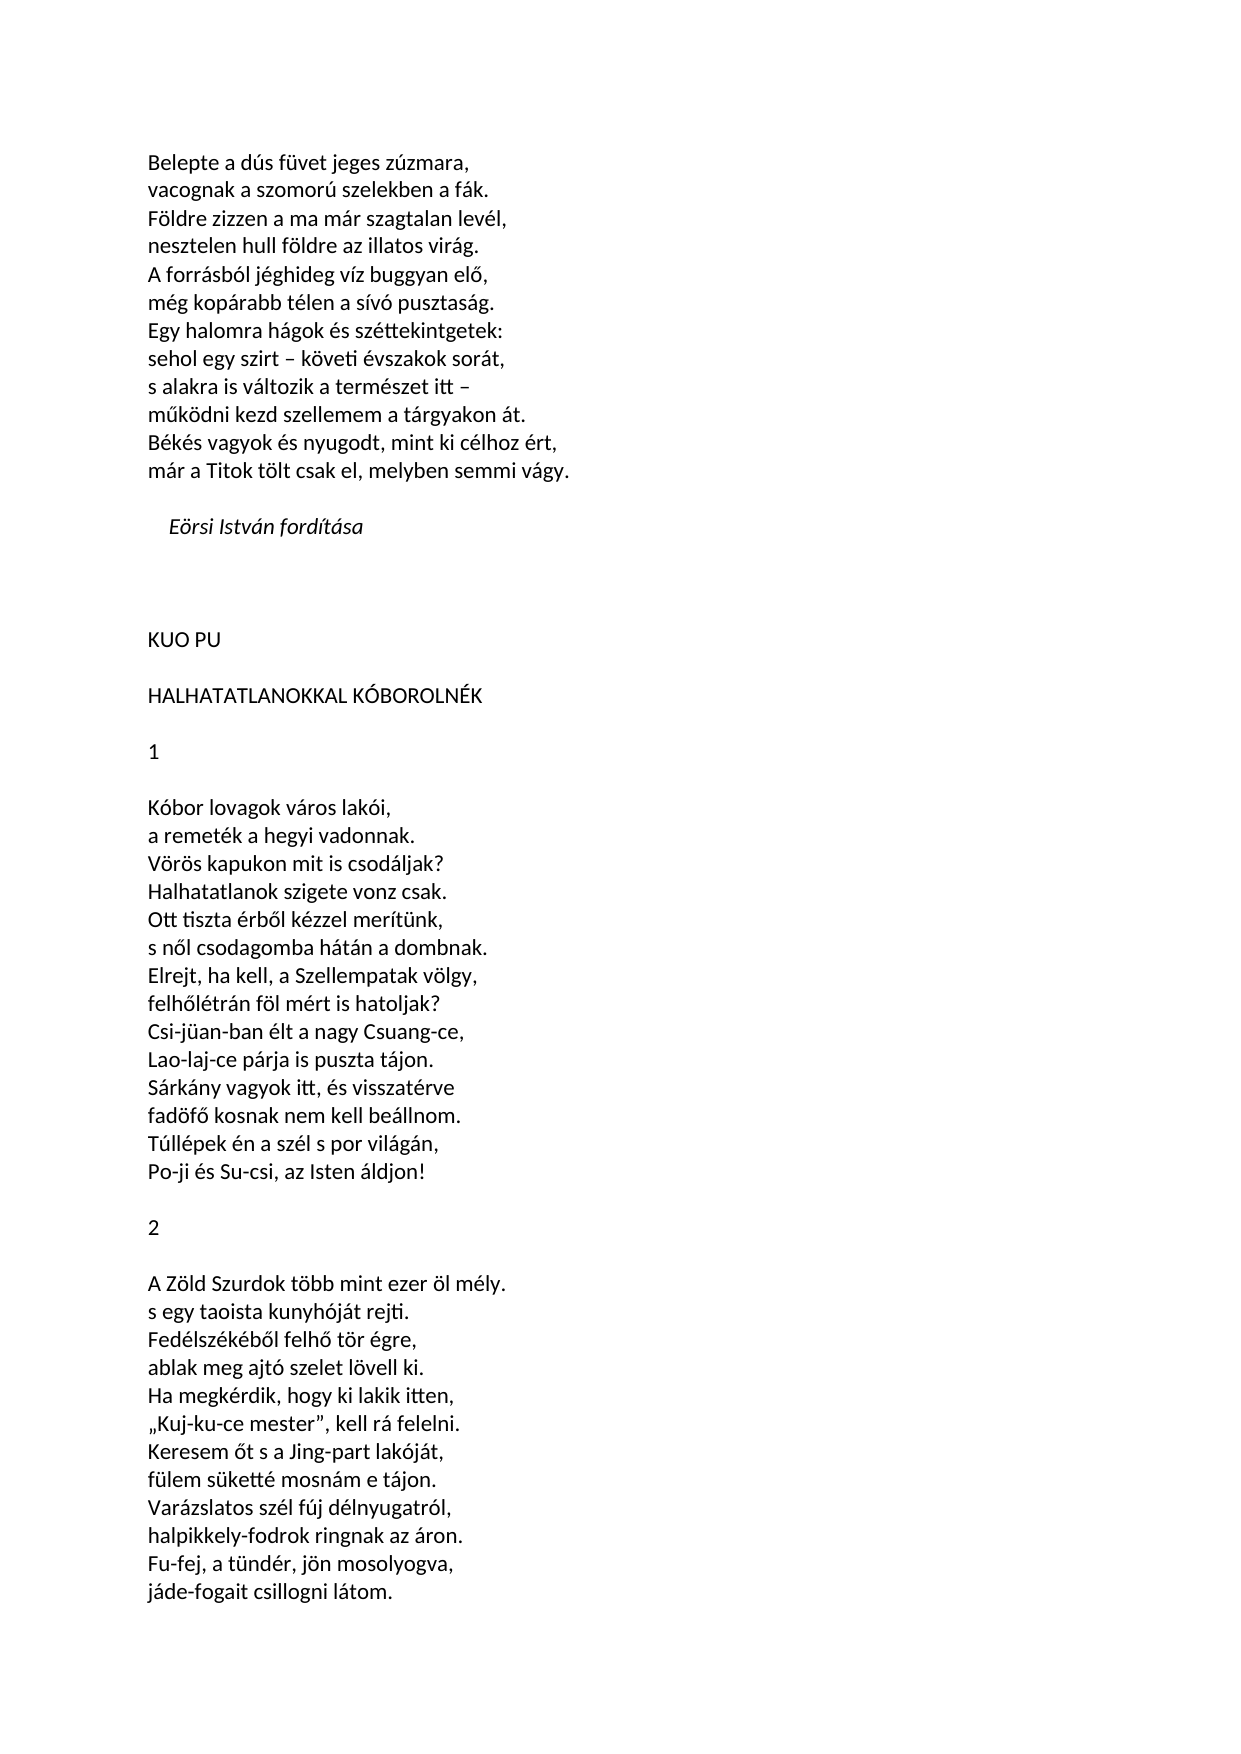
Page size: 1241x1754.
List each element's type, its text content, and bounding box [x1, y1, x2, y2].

text halpikkely-fodrok ringnak az áron. [148, 1521, 1093, 1549]
text s alakra is változik a természet itt – [148, 372, 1093, 400]
text Belepte a dús füvet jeges zúzmara, [148, 148, 1093, 176]
text 1 [148, 737, 1093, 765]
text Fu-fej, a tündér, jön mosolyogva, [148, 1549, 1093, 1577]
text Békés vagyok és nyugodt, mint ki célhoz ért, [148, 428, 1093, 456]
text vacognak a szomorú szelekben a fák. [148, 176, 1093, 204]
text Varázslatos szél fúj délnyugatról, [148, 1493, 1093, 1521]
text Fedélszékéből felhő tör égre, [148, 1325, 1093, 1353]
text Vörös kapukon mit is csodáljak? [148, 849, 1093, 877]
text 2 [148, 1213, 1093, 1241]
text Ott tiszta érből kézzel merítünk, [148, 905, 1093, 933]
text ablak meg ajtó szelet lövell ki. [148, 1353, 1093, 1381]
text fülem süketté mosnám e tájon. [148, 1465, 1093, 1493]
text már a Titok tölt csak el, melyben semmi vágy. [148, 456, 1093, 484]
text A forrásból jéghideg víz buggyan elő, [148, 260, 1093, 288]
text Halhatatlanok szigete vonz csak. [148, 877, 1093, 905]
text Keresem őt s a Jing-part lakóját, [148, 1437, 1093, 1465]
text Kóbor lovagok város lakói, [148, 793, 1093, 821]
text Túllépek én a szél s por világán, [148, 1129, 1093, 1157]
text még kopárabb télen a sívó pusztaság. [148, 288, 1093, 316]
text s egy taoista kunyhóját rejti. [148, 1297, 1093, 1325]
text Po-ji és Su-csi, az Isten áldjon! [148, 1157, 1093, 1185]
text működni kezd szellemem a tárgyakon át. [148, 400, 1093, 428]
text HALHATATLANOKKAL KÓBOROLNÉK [148, 681, 1093, 709]
text nesztelen hull földre az illatos virág. [148, 232, 1093, 260]
text A Zöld Szurdok több mint ezer öl mély. [148, 1269, 1093, 1297]
text Csi-jüan-ban élt a nagy Csuang-ce, [148, 1017, 1093, 1045]
text Ha megkérdik, hogy ki lakik itten, [148, 1381, 1093, 1409]
text Földre zizzen a ma már szagtalan levél, [148, 204, 1093, 232]
text Lao-laj-ce párja is puszta tájon. [148, 1045, 1093, 1073]
text Eörsi István fordítása [148, 512, 1093, 540]
text felhőlétrán föl mért is hatoljak? [148, 989, 1093, 1017]
text Egy halomra hágok és széttekintgetek: [148, 316, 1093, 344]
text fadöfő kosnak nem kell beállnom. [148, 1101, 1093, 1129]
text s nől csodagomba hátán a dombnak. [148, 933, 1093, 961]
text a remeték a hegyi vadonnak. [148, 821, 1093, 849]
text Sárkány vagyok itt, és visszatérve [148, 1073, 1093, 1101]
text „Kuj-ku-ce mester”, kell rá felelni. [148, 1409, 1093, 1437]
text sehol egy szirt – követi évszakok sorát, [148, 344, 1093, 372]
text KUO PU [148, 625, 1093, 653]
text Elrejt, ha kell, a Szellempatak völgy, [148, 961, 1093, 989]
text jáde-fogait csillogni látom. [148, 1577, 1093, 1605]
